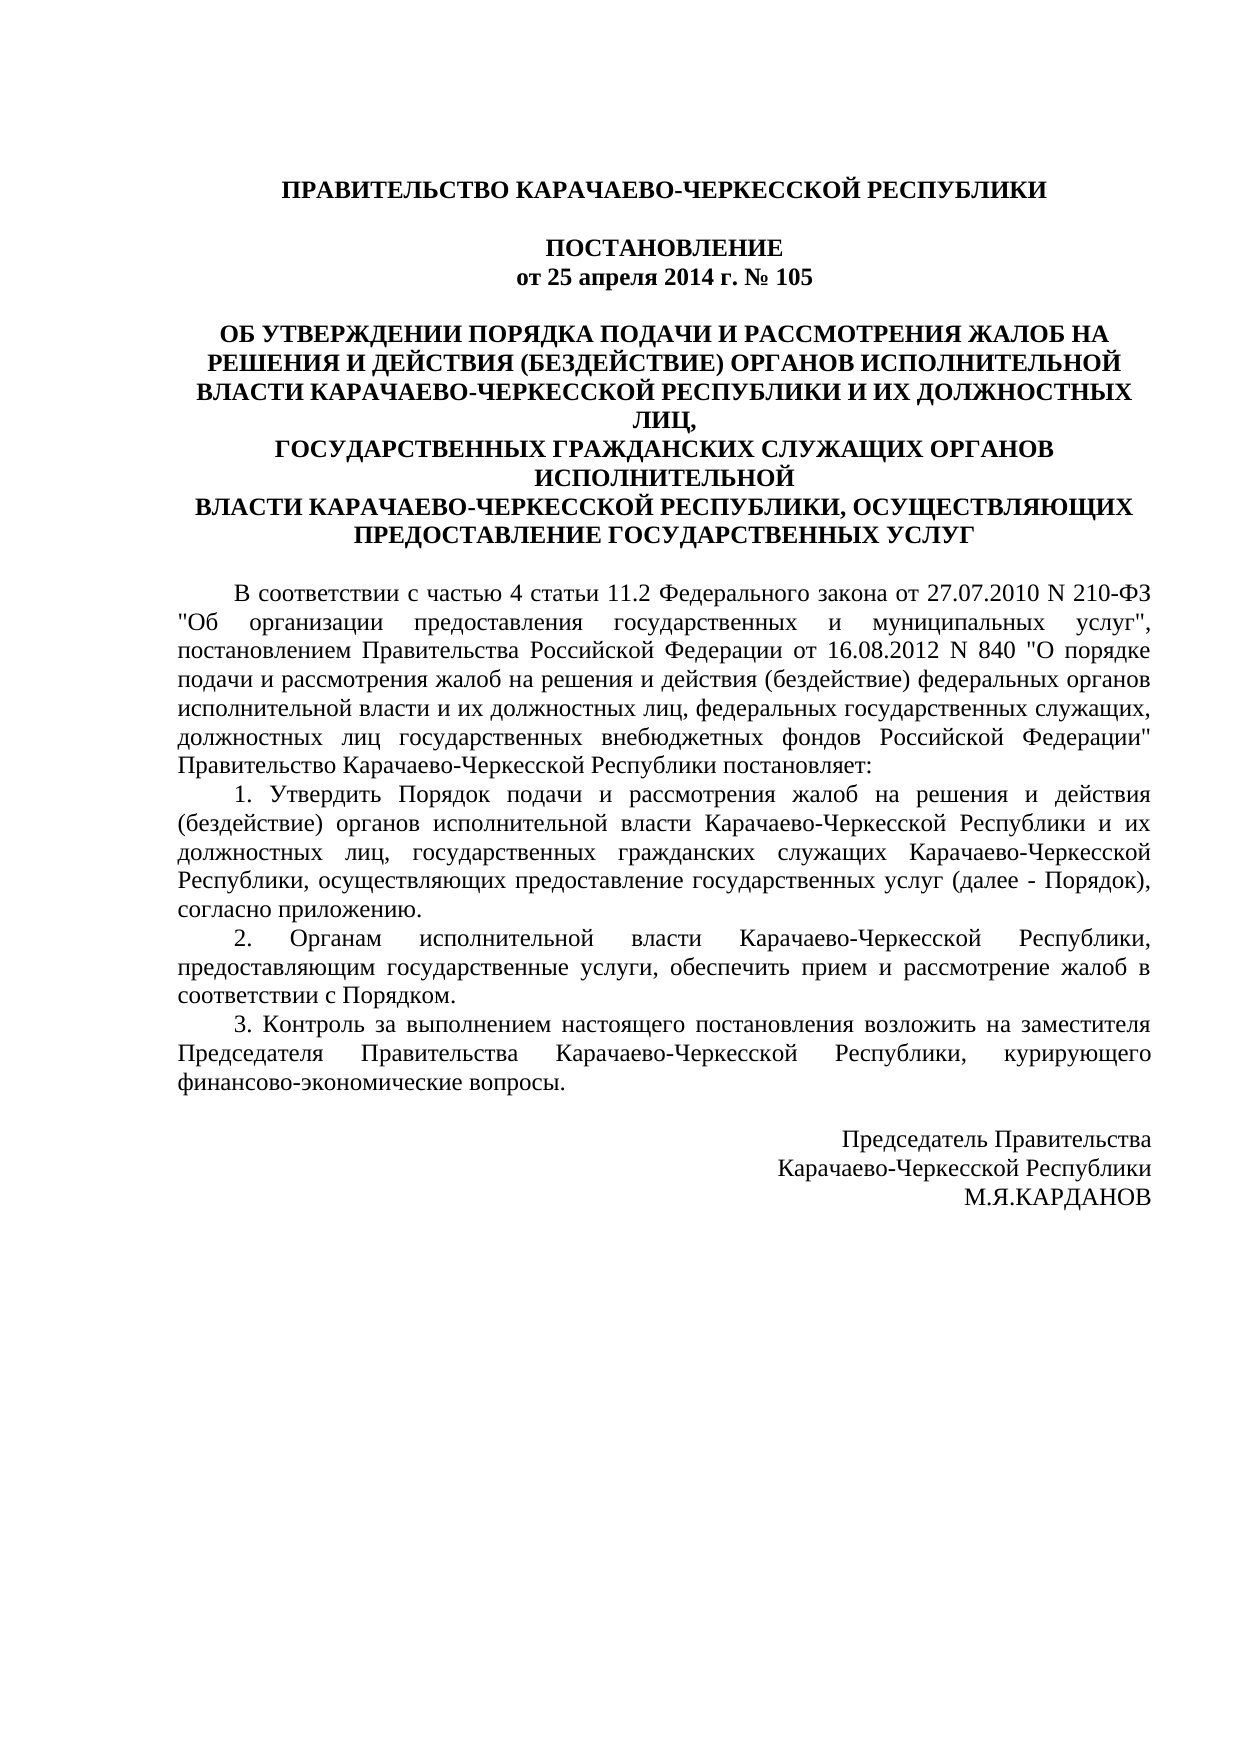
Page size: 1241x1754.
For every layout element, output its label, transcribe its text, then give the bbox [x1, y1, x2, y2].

text РЕШЕНИЯ И ДЕЙСТВИЯ (БЕЗДЕЙСТВИЕ) ОРГАНОВ ИСПОЛНИТЕЛЬНОЙ [177, 348, 1152, 377]
text В соответствии с частью 4 статьи 11.2 Федерального закона от 27.07.2010 N 210-ФЗ "Об организации предоставления государственных и муниципальных услуг", постановлением Правительства Российской Федерации от 16.08.2012 N 840 "О порядке подачи и рассмотрения жалоб на решения и действия (бездействие) федеральных органов исполнительной власти и их должностных лиц, федеральных государственных служащих, должностных лиц государственных внебюджетных фондов Российской Федерации" Правительство Карачаево-Черкесской Республики постановляет: [177, 578, 1152, 779]
text ПРЕДОСТАВЛЕНИЕ ГОСУДАРСТВЕННЫХ УСЛУГ [177, 521, 1152, 549]
text ОБ УТВЕРЖДЕНИИ ПОРЯДКА ПОДАЧИ И РАССМОТРЕНИЯ ЖАЛОБ НА [177, 319, 1152, 348]
text ПОСТАНОВЛЕНИЕ [177, 233, 1152, 262]
text 3. Контроль за выполнением настоящего постановления возложить на заместителя Председателя Правительства Карачаево-Черкесской Республики, курирующего финансово-экономические вопросы. [177, 1009, 1152, 1096]
text 2. Органам исполнительной власти Карачаево-Черкесской Республики, предоставляющим государственные услуги, обеспечить прием и рассмотрение жалоб в соответствии с Порядком. [177, 923, 1152, 1009]
text ВЛАСТИ КАРАЧАЕВО-ЧЕРКЕССКОЙ РЕСПУБЛИКИ И ИХ ДОЛЖНОСТНЫХ ЛИЦ, [177, 377, 1152, 434]
text Председатель Правительства [177, 1124, 1152, 1153]
text 1. Утвердить Порядок подачи и рассмотрения жалоб на решения и действия (бездействие) органов исполнительной власти Карачаево-Черкесской Республики и их должностных лиц, государственных гражданских служащих Карачаево-Черкесской Республики, осуществляющих предоставление государственных услуг (далее - Порядок), согласно приложению. [177, 779, 1152, 923]
text ВЛАСТИ КАРАЧАЕВО-ЧЕРКЕССКОЙ РЕСПУБЛИКИ, ОСУЩЕСТВЛЯЮЩИХ [177, 492, 1152, 521]
text М.Я.КАРДАНОВ [177, 1182, 1152, 1211]
text Карачаево-Черкесской Республики [177, 1153, 1152, 1182]
text от 25 апреля 2014 г. № 105 [177, 262, 1152, 291]
text ГОСУДАРСТВЕННЫХ ГРАЖДАНСКИХ СЛУЖАЩИХ ОРГАНОВ ИСПОЛНИТЕЛЬНОЙ [177, 434, 1152, 492]
text ПРАВИТЕЛЬСТВО КАРАЧАЕВО-ЧЕРКЕССКОЙ РЕСПУБЛИКИ [177, 176, 1152, 204]
